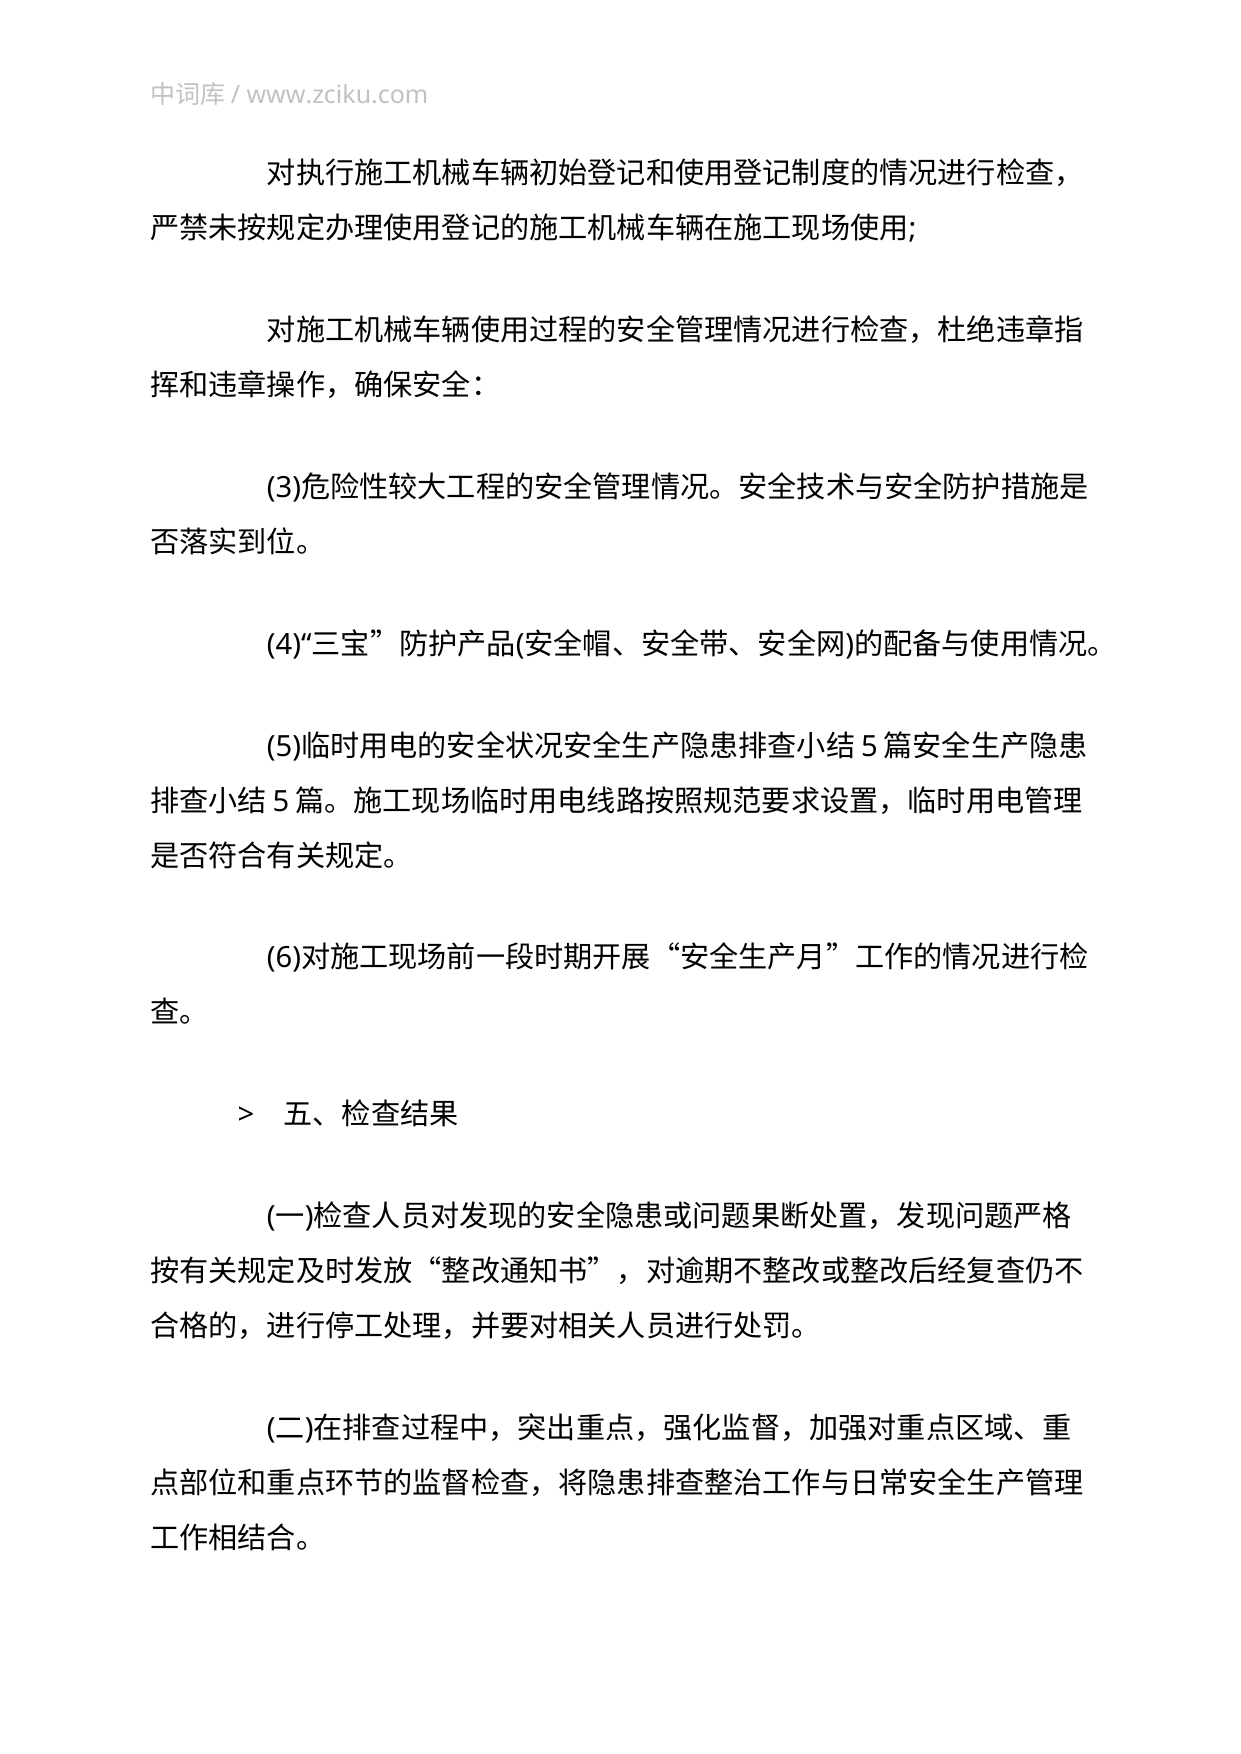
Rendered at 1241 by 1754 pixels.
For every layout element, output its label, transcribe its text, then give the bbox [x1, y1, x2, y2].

text (二)在排查过程中，突出重点，强化监督，加强对重点区域、重点部位和重点环节的监督检查，将隐患排查整治工作与日常安全生产管理工作相结合。 [150, 1404, 1090, 1557]
text (4)“三宝”防护产品(安全帽、安全带、安全网)的配备与使用情况。 [150, 620, 1090, 663]
text 对施工机械车辆使用过程的安全管理情况进行检查，杜绝违章指挥和违章操作，确保安全： [150, 307, 1090, 404]
text (5)临时用电的安全状况安全生产隐患排查小结5篇安全生产隐患排查小结5篇。施工现场临时用电线路按照规范要求设置，临时用电管理是否符合有关规定。 [150, 722, 1090, 874]
text 对执行施工机械车辆初始登记和使用登记制度的情况进行检查，严禁未按规定办理使用登记的施工机械车辆在施工现场使用; [150, 150, 1090, 247]
text (6)对施工现场前一段时期开展“安全生产月”工作的情况进行检查。 [150, 934, 1090, 1031]
text > 五、检查结果 [150, 1091, 1090, 1133]
text (一)检查人员对发现的安全隐患或问题果断处置，发现问题严格按有关规定及时发放“整改通知书”，对逾期不整改或整改后经复查仍不合格的，进行停工处理，并要对相关人员进行处罚。 [150, 1193, 1090, 1345]
text (3)危险性较大工程的安全管理情况。安全技术与安全防护措施是否落实到位。 [150, 463, 1090, 561]
